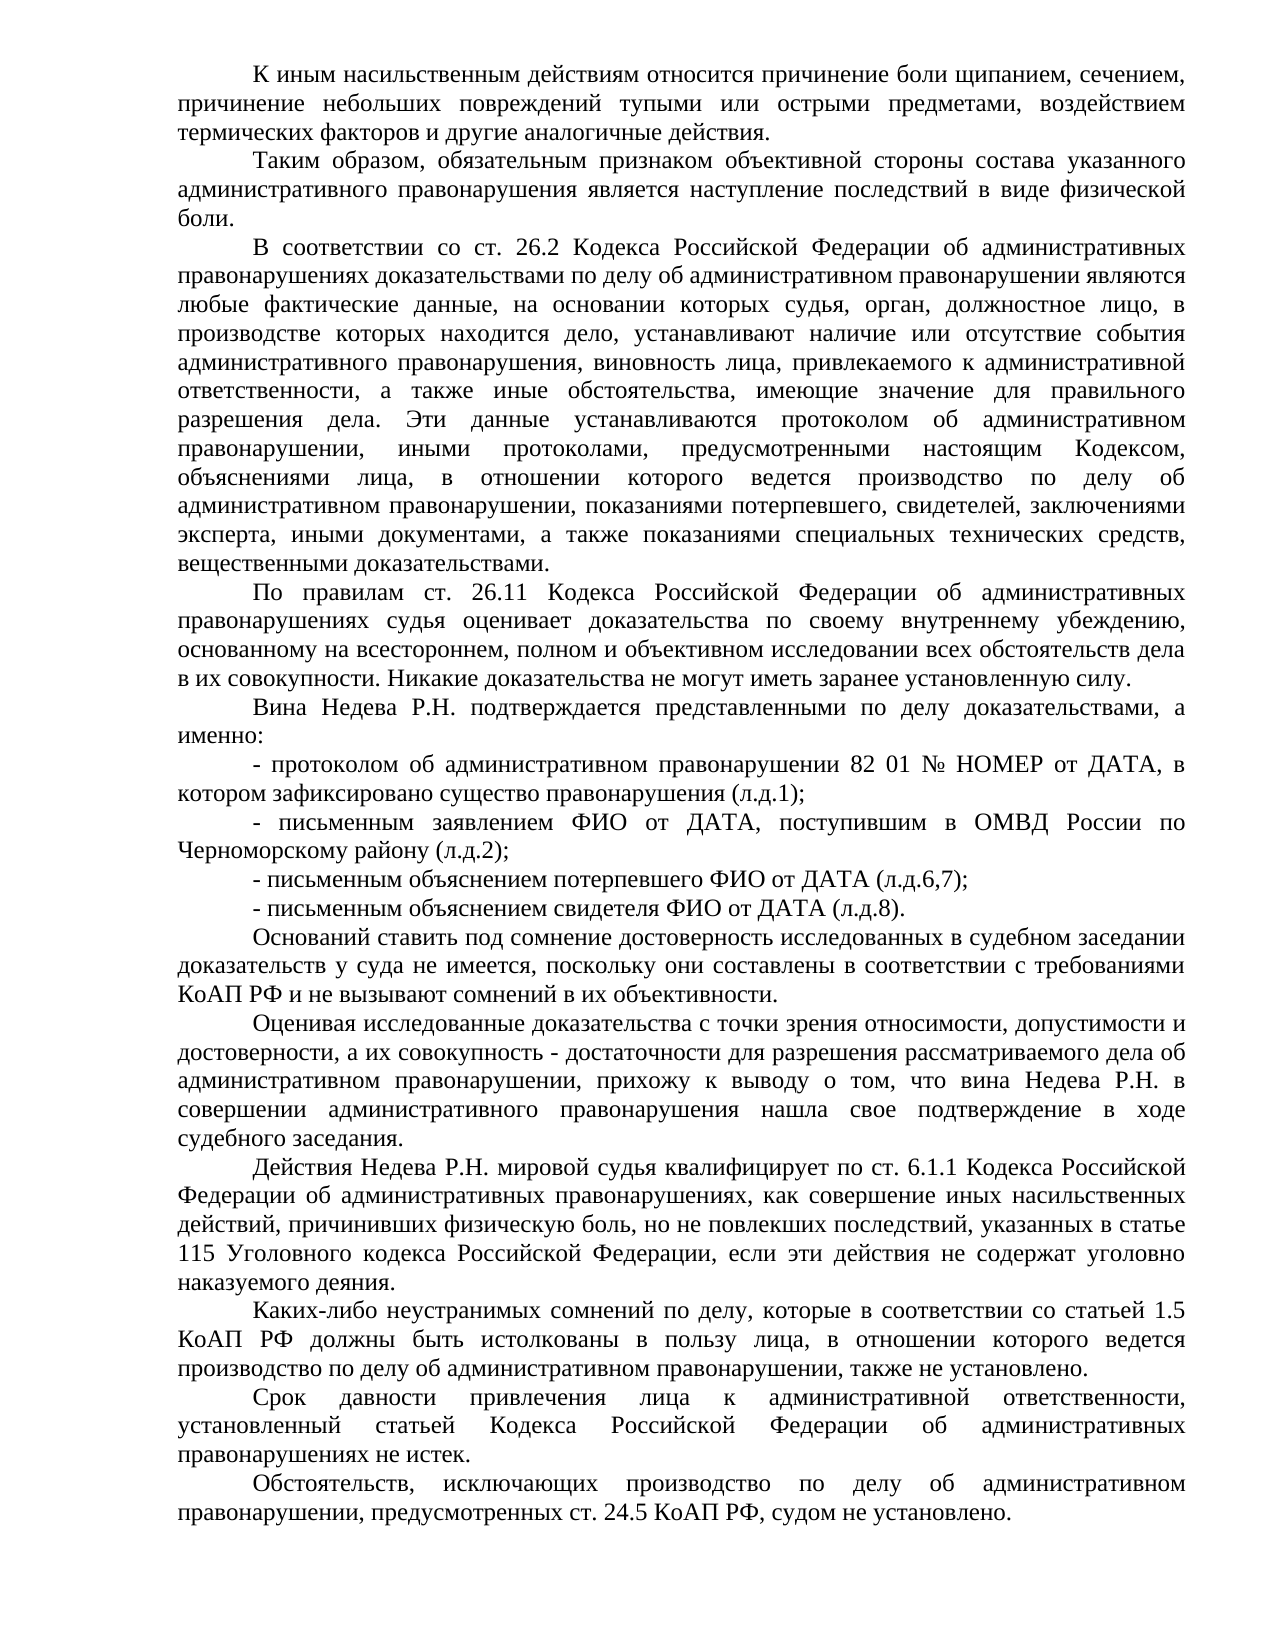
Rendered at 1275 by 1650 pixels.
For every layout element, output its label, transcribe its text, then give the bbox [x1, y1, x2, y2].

text - письменным объяснением свидетеля ФИО от ДАТА (л.д.8). [177, 893, 1186, 922]
text Вина Недева Р.Н. подтверждается представленными по делу доказательствами, а именно: [177, 692, 1186, 749]
text К иным насильственным действиям относится причинение боли щипанием, сечением, причинение небольших повреждений тупыми или острыми предметами, воздействием термических факторов и другие аналогичные действия. [177, 59, 1186, 145]
text - протоколом об административном правонарушении 82 01 № НОМЕР от ДАТА, в котором зафиксировано существо правонарушения (л.д.1); [177, 749, 1186, 807]
text Каких-либо неустранимых сомнений по делу, которые в соответствии со статьей 1.5 КоАП РФ должны быть истолкованы в пользу лица, в отношении которого ведется производство по делу об административном правонарушении, также не установлено. [177, 1295, 1186, 1382]
text Срок давности привлечения лица к административной ответственности, установленный статьей Кодекса Российской Федерации об административных правонарушениях не истек. [177, 1382, 1186, 1468]
text По правилам ст. 26.11 Кодекса Российской Федерации об административных правонарушениях судья оценивает доказательства по своему внутреннему убеждению, основанному на всестороннем, полном и объективном исследовании всех обстоятельств дела в их совокупности. Никакие доказательства не могут иметь заранее установленную силу. [177, 577, 1186, 692]
text Оснований ставить под сомнение достоверность исследованных в судебном заседании доказательств у суда не имеется, поскольку они составлены в соответствии с требованиями КоАП РФ и не вызывают сомнений в их объективности. [177, 922, 1186, 1008]
text В соответствии со ст. 26.2 Кодекса Российской Федерации об административных правонарушениях доказательствами по делу об административном правонарушении являются любые фактические данные, на основании которых судья, орган, должностное лицо, в производстве которых находится дело, устанавливают наличие или отсутствие события административного правонарушения, виновность лица, привлекаемого к административной ответственности, а также иные обстоятельства, имеющие значение для правильного разрешения дела. Эти данные устанавливаются протоколом об административном правонарушении, иными протоколами, предусмотренными настоящим Кодексом, объяснениями лица, в отношении которого ведется производство по делу об административном правонарушении, показаниями потерпевшего, свидетелей, заключениями эксперта, иными документами, а также показаниями специальных технических средств, вещественными доказательствами. [177, 232, 1186, 577]
text Действия Недева Р.Н. мировой судья квалифицирует по ст. 6.1.1 Кодекса Российской Федерации об административных правонарушениях, как совершение иных насильственных действий, причинивших физическую боль, но не повлекших последствий, указанных в статье 115 Уголовного кодекса Российской Федерации, если эти действия не содержат уголовно наказуемого деяния. [177, 1152, 1186, 1295]
text - письменным заявлением ФИО от ДАТА, поступившим в ОМВД России по Черноморскому району (л.д.2); [177, 807, 1186, 864]
text Обстоятельств, исключающих производство по делу об административном правонарушении, предусмотренных ст. 24.5 КоАП РФ, судом не установлено. [177, 1468, 1186, 1525]
text - письменным объяснением потерпевшего ФИО от ДАТА (л.д.6,7); [177, 864, 1186, 893]
text Оценивая исследованные доказательства с точки зрения относимости, допустимости и достоверности, а их совокупность - достаточности для разрешения рассматриваемого дела об административном правонарушении, прихожу к выводу о том, что вина Недева Р.Н. в совершении административного правонарушения нашла свое подтверждение в ходе судебного заседания. [177, 1008, 1186, 1152]
text Таким образом, обязательным признаком объективной стороны состава указанного административного правонарушения является наступление последствий в виде физической боли. [177, 145, 1186, 232]
